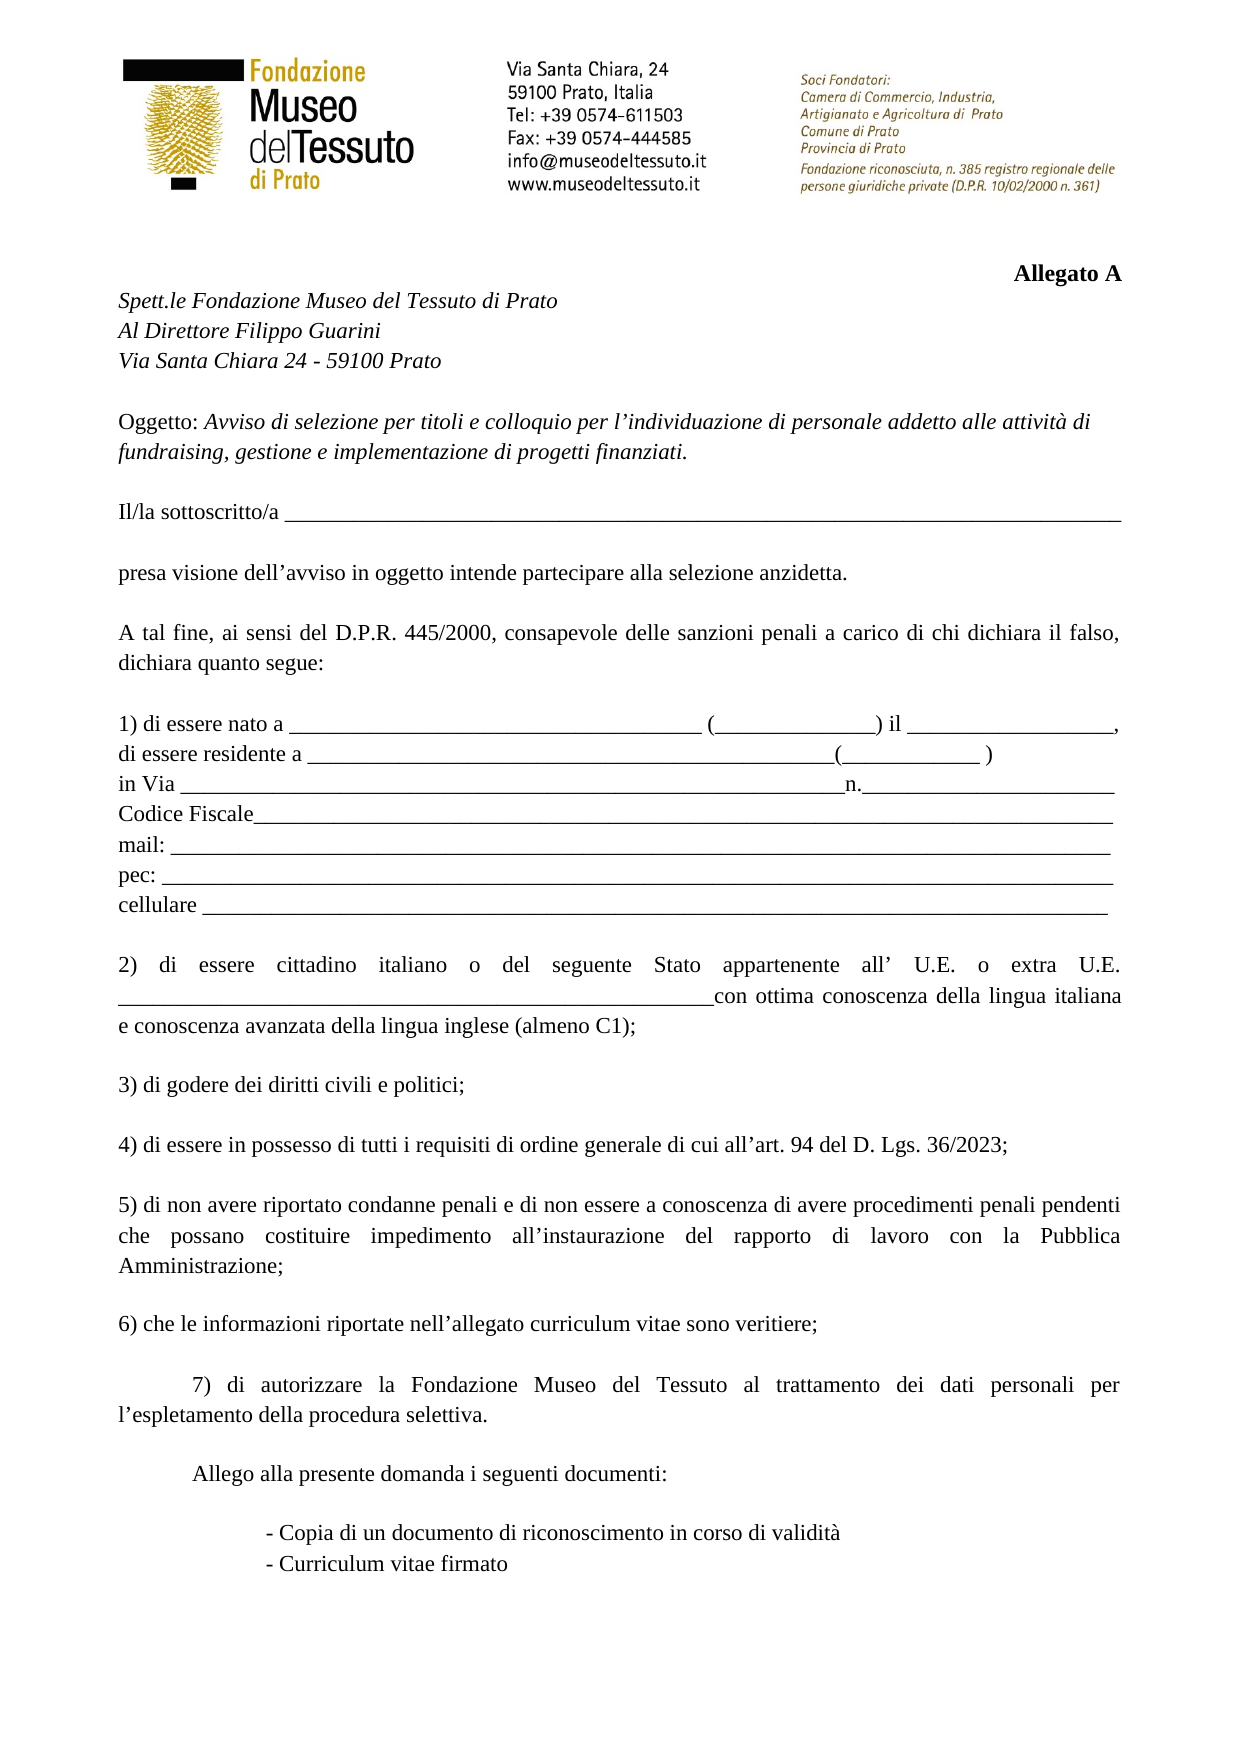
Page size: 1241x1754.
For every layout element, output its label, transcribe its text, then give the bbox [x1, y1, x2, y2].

list - Curriculum vitae firmato [118, 1550, 1122, 1576]
picture [118, 14, 1123, 232]
list - Copia di un documento di riconoscimento in corso di validità [118, 1519, 1122, 1546]
text 3) di godere dei diritti civili e politici; [118, 1071, 1122, 1097]
list 7) di autorizzare la Fondazione Museo del Tessuto al trattamento dei dati personali per l’espletamento della procedura selettiva. [118, 1371, 1122, 1427]
text presa visione dell’avviso in oggetto intende partecipare alla selezione anzidetta. [118, 559, 1122, 585]
text Allegato A [118, 259, 1122, 287]
list Allego alla presente domanda i seguenti documenti: [118, 1460, 1122, 1487]
text 1) di essere nato a ____________________________________ (______________) il __________________, [118, 710, 1122, 736]
text A tal fine, ai sensi del D.P.R. 445/2000, consapevole delle sanzioni penali a carico di chi dichiara il falso, dichiara quanto segue: [118, 619, 1122, 676]
text 6) che le informazioni riportate nell’allegato curriculum vitae sono veritiere; [118, 1311, 1122, 1337]
text Codice Fiscale___________________________________________________________________________ [118, 801, 1122, 827]
text 4) di essere in possesso di tutti i requisiti di ordine generale di cui all’art. 94 del D. Lgs. 36/2023; [118, 1131, 1122, 1157]
text Via Santa Chiara 24 - 59100 Prato [118, 347, 1122, 374]
text mail: __________________________________________________________________________________ [118, 831, 1122, 857]
text Il/la sottoscritto/a _________________________________________________________________________ [118, 498, 1122, 525]
text 2) di essere cittadino italiano o del seguente Stato appartenente all’ U.E. o extra U.E. ____________________________________________________con ottima conoscenza della lingua italiana e conoscenza avanzata della lingua inglese (almeno C1); [118, 952, 1122, 1038]
text Oggetto: Avviso di selezione per titoli e colloquio per l’individuazione di personale addetto alle attività di fundraising, gestione e implementazione di progetti finanziati. [118, 408, 1122, 464]
text in Via __________________________________________________________n.______________________ [118, 770, 1122, 797]
text di essere residente a ______________________________________________(____________ ) [118, 740, 1122, 766]
text 5) di non avere riportato condanne penali e di non essere a conoscenza di avere procedimenti penali pendenti che possano costituire impedimento all’instaurazione del rapporto di lavoro con la Pubblica Amministrazione; [118, 1191, 1122, 1278]
text Spett.le Fondazione Museo del Tessuto di Prato [118, 287, 1122, 313]
text Al Direttore Filippo Guarini [118, 317, 1122, 343]
text pec: ___________________________________________________________________________________ [118, 861, 1122, 887]
text cellulare _______________________________________________________________________________ [118, 891, 1122, 917]
